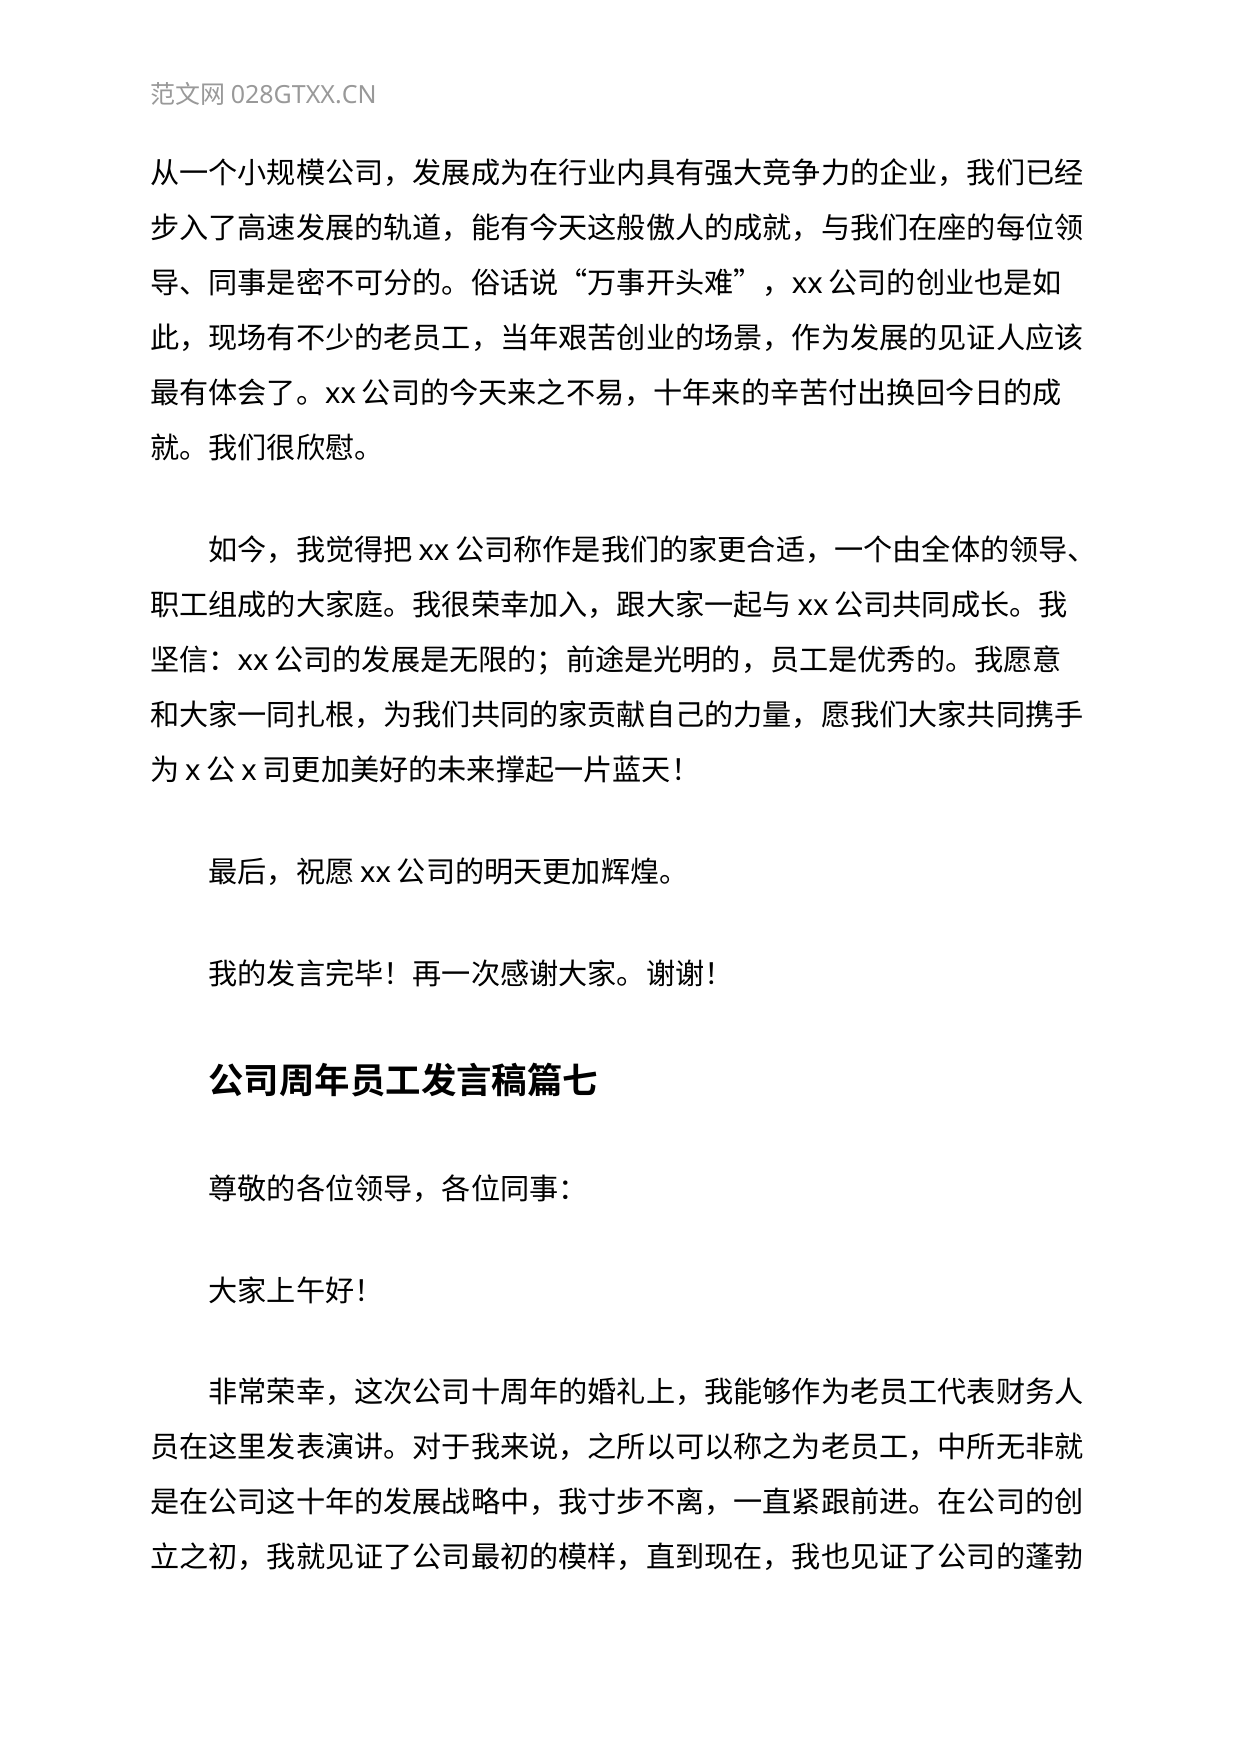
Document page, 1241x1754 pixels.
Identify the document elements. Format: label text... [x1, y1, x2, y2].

text 最后，祝愿xx公司的明天更加辉煌。 [150, 848, 1090, 891]
text 如今，我觉得把xx公司称作是我们的家更合适，一个由全体的领导、职工组成的大家庭。我很荣幸加入，跟大家一起与xx公司共同成长。我坚信：xx公司的发展是无限的；前途是光明的，员工是优秀的。我愿意和大家一同扎根，为我们共同的家贡献自己的力量，愿我们大家共同携手为x公x司更加美好的未来撑起一片蓝天！ [150, 526, 1090, 789]
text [150, 1369, 1090, 1576]
text 公司周年员工发言稿篇七 [150, 1052, 1090, 1103]
text 大家上午好！ [150, 1267, 1090, 1309]
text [150, 150, 1090, 467]
text 尊敬的各位领导，各位同事： [150, 1166, 1090, 1208]
text 我的发言完毕！再一次感谢大家。谢谢！ [150, 950, 1090, 993]
